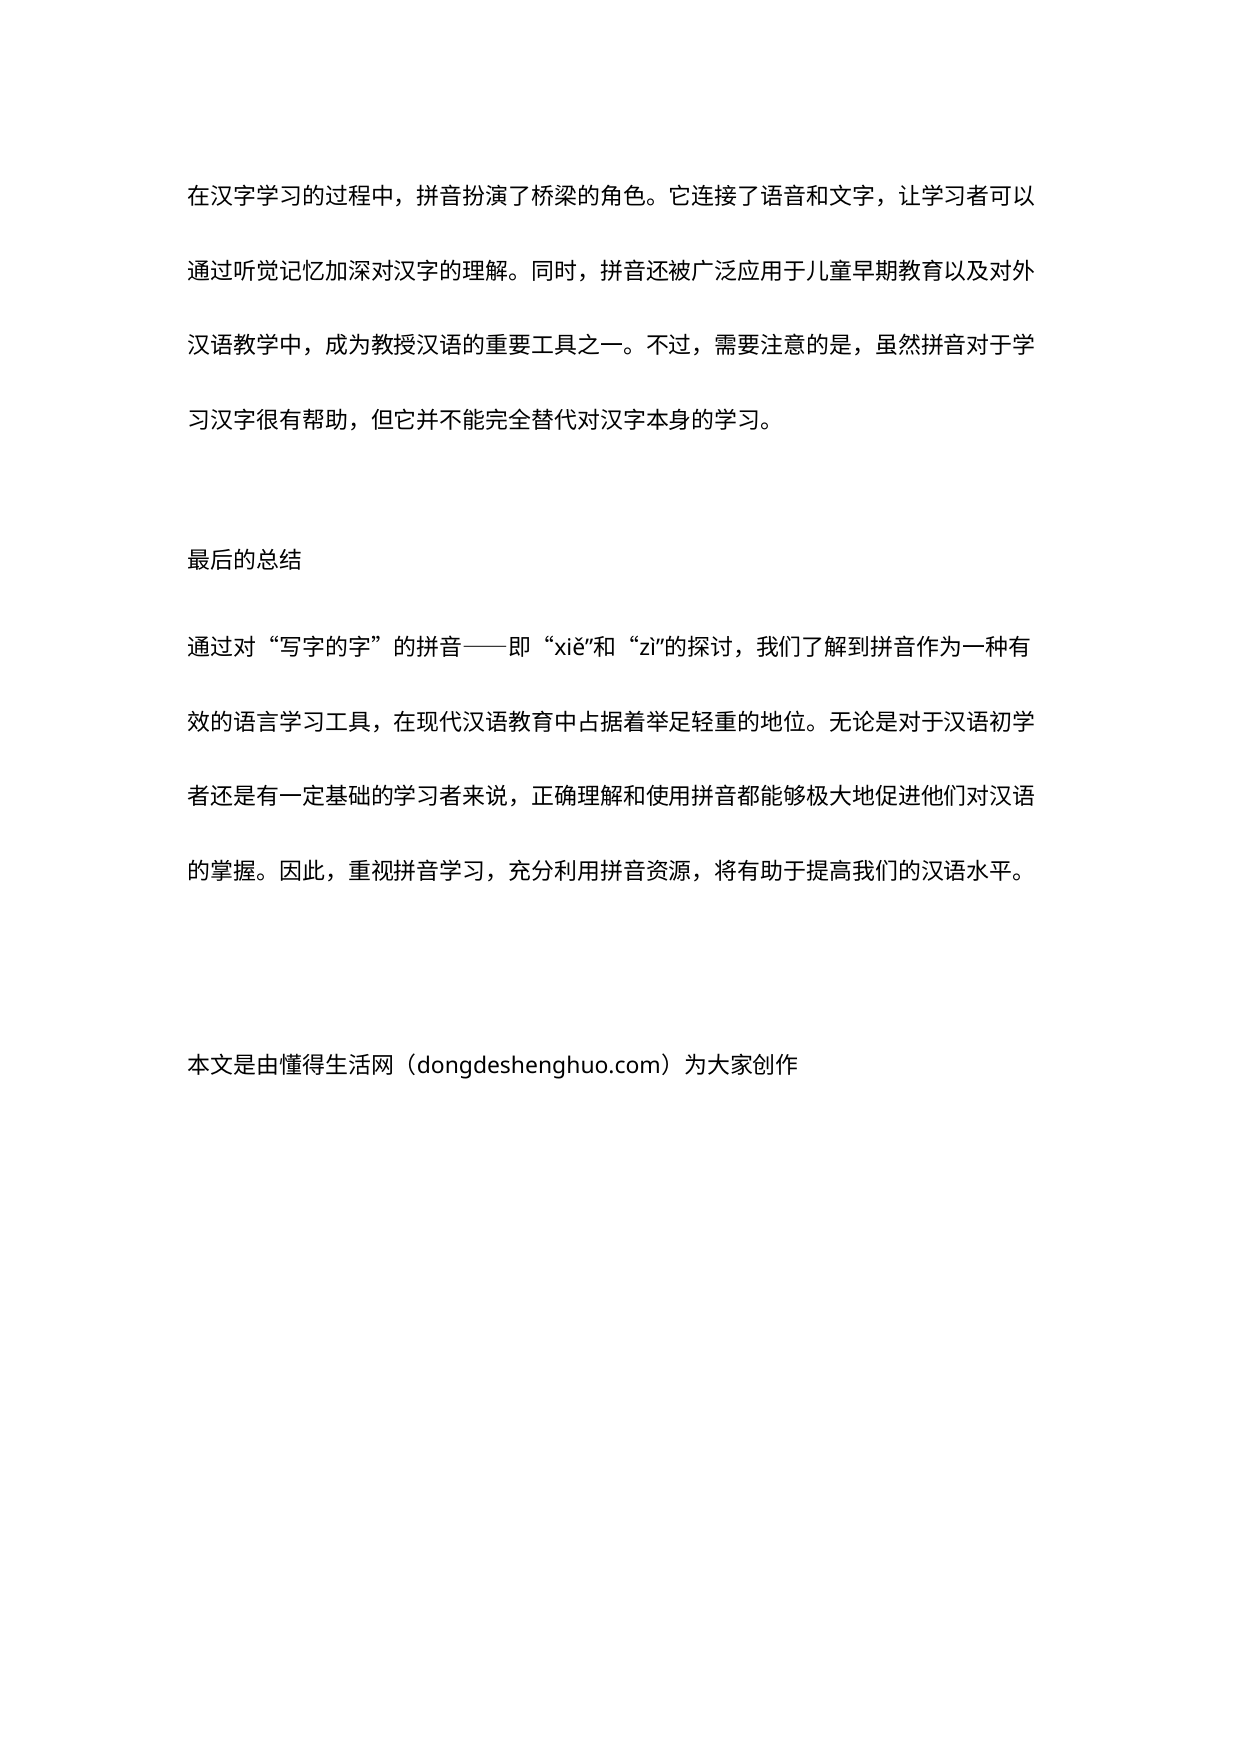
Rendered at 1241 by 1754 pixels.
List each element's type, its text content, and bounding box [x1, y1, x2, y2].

text 在汉字学习的过程中，拼音扮演了桥梁的角色。它连接了语音和文字，让学习者可以通过听觉记忆加深对汉字的理解。同时，拼音还被广泛应用于儿童早期教育以及对外汉语教学中，成为教授汉语的重要工具之一。不过，需要注意的是，虽然拼音对于学习汉字很有帮助，但它并不能完全替代对汉字本身的学习。 [187, 162, 1053, 451]
text 最后的总结 [187, 526, 1053, 591]
text 通过对“写字的字”的拼音——即“xiě”和“zì”的探讨，我们了解到拼音作为一种有效的语言学习工具，在现代汉语教育中占据着举足轻重的地位。无论是对于汉语初学者还是有一定基础的学习者来说，正确理解和使用拼音都能够极大地促进他们对汉语的掌握。因此，重视拼音学习，充分利用拼音资源，将有助于提高我们的汉语水平。 [187, 613, 1053, 902]
text 本文是由懂得生活网（dongdeshenghuo.com）为大家创作 [187, 1031, 1053, 1096]
